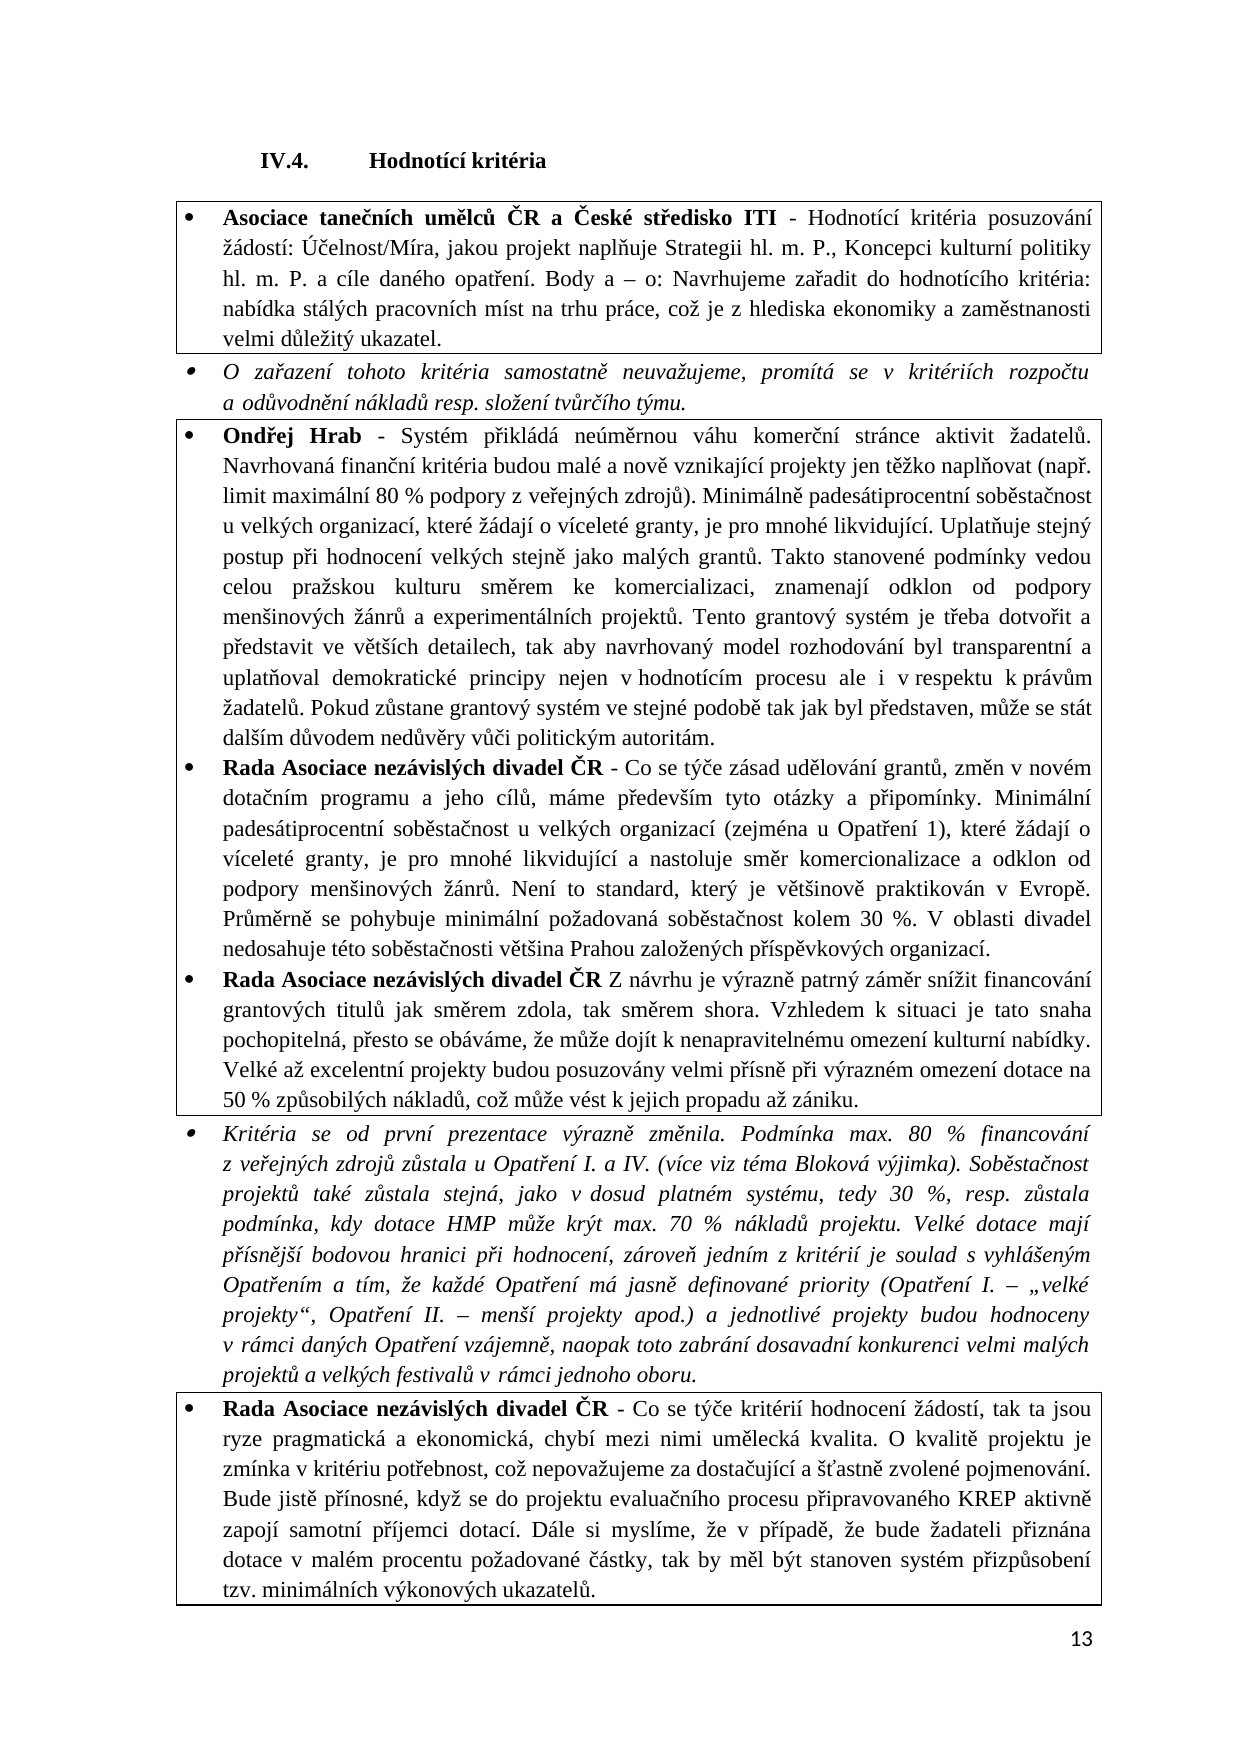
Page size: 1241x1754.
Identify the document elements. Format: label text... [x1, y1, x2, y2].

list Kritéria se od první prezentace výrazně změnila. Podmínka max. 80 % financování z veřejných zdrojů zůstala u Opatření I. a IV. (více viz téma Bloková výjimka). Soběstačnost projektů také zůstala stejná, jako v dosud platném systému, tedy 30 %, resp. zůstala podmínka, kdy dotace HMP může krýt max. 70 % nákladů projektu. Velké dotace mají přísnější bodovou hranici při hodnocení, zároveň jedním z kritérií je soulad s vyhlášeným Opatřením a tím, že každé Opatření má jasně definované priority (Opatření I. – „velké projekty“, Opatření II. – menší projekty apod.) a jednotlivé projekty budou hodnoceny v rámci daných Opatření vzájemně, naopak toto zabrání dosavadní konkurenci velmi malých projektů a velkých festivalů v rámci jednoho oboru. [185, 1120, 1093, 1388]
list Asociace tanečních umělců ČR a České středisko ITI - Hodnotící kritéria posuzování žádostí: Účelnost/Míra, jakou projekt naplňuje Strategii hl. m. P., Koncepci kulturní politiky hl. m. P. a cíle daného opatření. Body a – o: Navrhujeme zařadit do hodnotícího kritéria: nabídka stálých pracovních míst na trhu práce, což je z hlediska ekonomiky a zaměstnanosti velmi důležitý ukazatel. [177, 202, 1101, 353]
list Rada Asociace nezávislých divadel ČR - Co se týče kritérií hodnocení žádostí, tak ta jsou ryze pragmatická a ekonomická, chybí mezi nimi umělecká kvalita. O kvalitě projektu je zmínka v kritériu potřebnost, což nepovažujeme za dostačující a šťastně zvolené pojmenování. Bude jistě přínosné, když se do projektu evaluačního procesu připravovaného KREP aktivně zapojí samotní příjemci dotací. Dále si myslíme, že v případě, že bude žadateli přiznána dotace v malém procentu požadované částky, tak by měl být stanoven systém přizpůsobení tzv. minimálních výkonových ukazatelů. [177, 1393, 1101, 1604]
list Rada Asociace nezávislých divadel ČR - Co se týče zásad udělování grantů, změn v novém dotačním programu a jeho cílů, máme především tyto otázky a připomínky. Minimální padesátiprocentní soběstačnost u velkých organizací (zejména u Opatření 1), které žádají o víceleté granty, je pro mnohé likvidující a nastoluje směr komercionalizace a odklon od podpory menšinových žánrů. Není to standard, který je většinově praktikován v Evropě. Průměrně se pohybuje minimální požadovaná soběstačnost kolem 30 %. V oblasti divadel nedosahuje této soběstačnosti většina Prahou založených příspěvkových organizací. [177, 751, 1101, 962]
list Rada Asociace nezávislých divadel ČR Z návrhu je výrazně patrný záměr snížit financování grantových titulů jak směrem zdola, tak směrem shora. Vzhledem k situaci je tato snaha pochopitelná, přesto se obáváme, že může dojít k nenapravitelnému omezení kulturní nabídky. Velké až excelentní projekty budou posuzovány velmi přísně při výrazném omezení dotace na 50 % způsobilých nákladů, což může vést k jejich propadu až zániku. [177, 962, 1101, 1115]
subtitle Hodnotící kritéria [260, 148, 1093, 174]
list Ondřej Hrab - Systém přikládá neúměrnou váhu komerční stránce aktivit žadatelů. Navrhovaná finanční kritéria budou malé a nově vznikající projekty jen těžko naplňovat (např. limit maximální 80 % podpory z veřejných zdrojů). Minimálně padesátiprocentní soběstačnost u velkých organizací, které žádají o víceleté granty, je pro mnohé likvidující. Uplatňuje stejný postup při hodnocení velkých stejně jako malých grantů. Takto stanovené podmínky vedou celou pražskou kulturu směrem ke komercializaci, znamenají odklon od podpory menšinových žánrů a experimentálních projektů. Tento grantový systém je třeba dotvořit a představit ve větších detailech, tak aby navrhovaný model rozhodování byl transparentní a uplatňoval demokratické principy nejen v hodnotícím procesu ale i v respektu k právům žadatelů. Pokud zůstane grantový systém ve stejné podobě tak jak byl představen, může se stát dalším důvodem nedůvěry vůči politickým autoritám. [177, 420, 1101, 750]
list O zařazení tohoto kritéria samostatně neuvažujeme, promítá se v kritériích rozpočtu a odůvodnění nákladů resp. složení tvůrčího týmu. [185, 358, 1093, 415]
